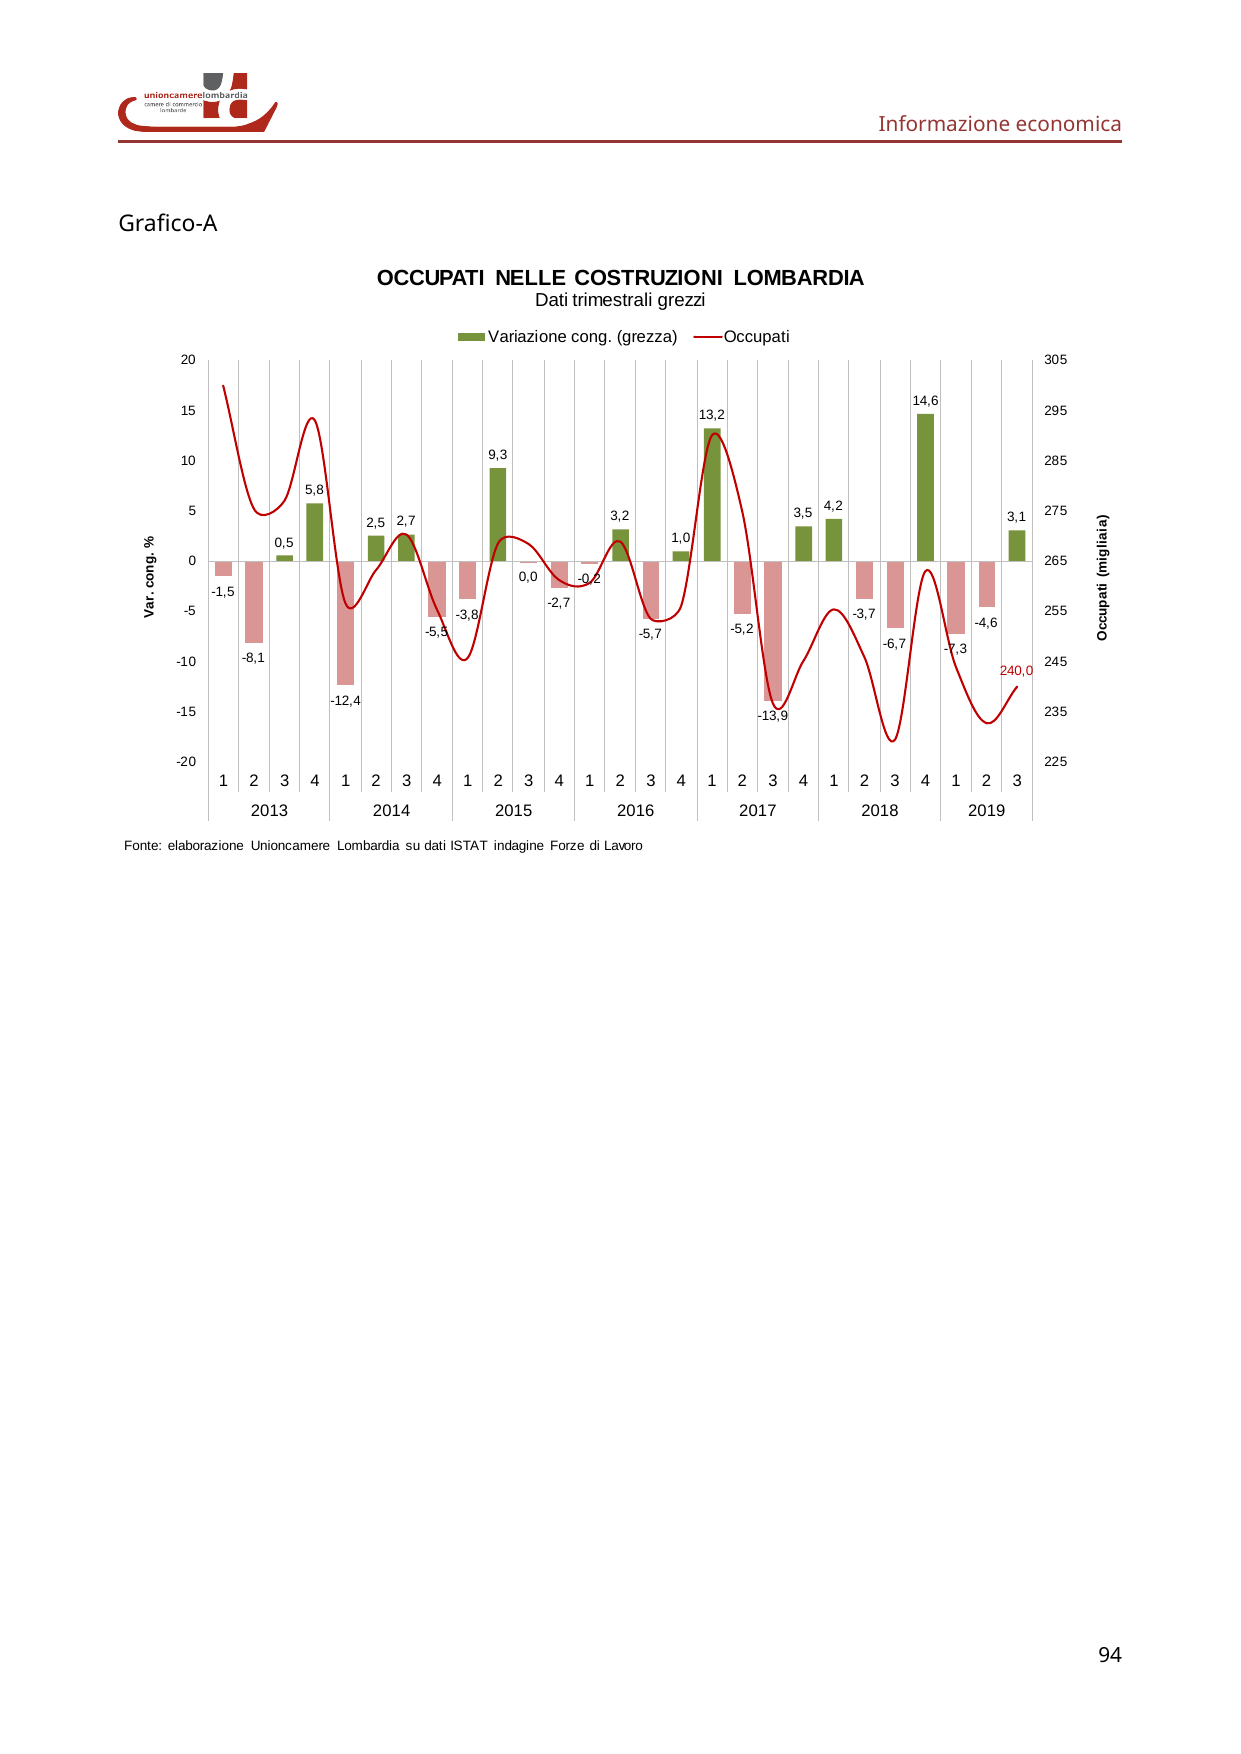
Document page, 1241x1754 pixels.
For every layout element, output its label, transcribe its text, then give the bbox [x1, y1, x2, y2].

text Grafico-A 31 [118, 207, 1122, 238]
picture [118, 73, 278, 132]
